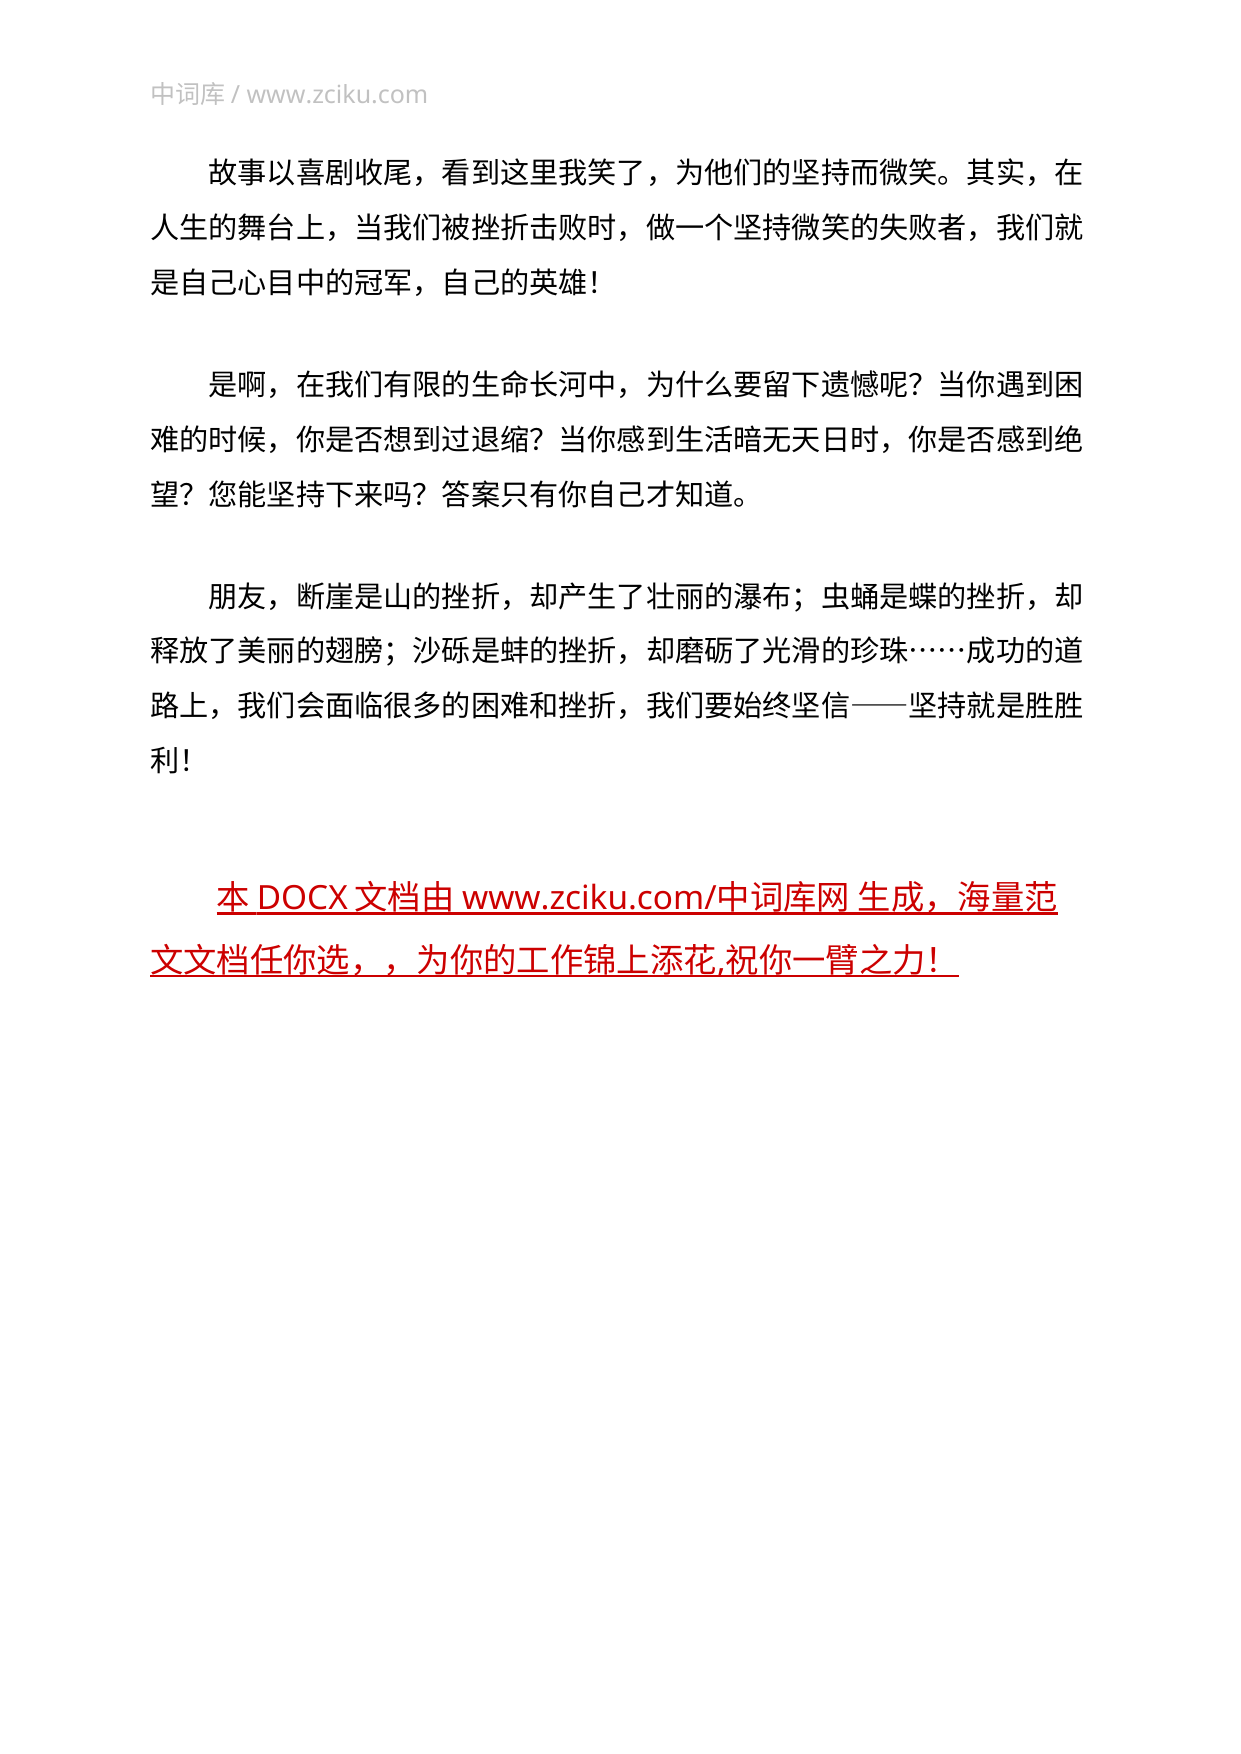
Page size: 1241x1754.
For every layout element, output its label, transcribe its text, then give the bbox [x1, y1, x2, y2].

text 故事以喜剧收尾，看到这里我笑了，为他们的坚持而微笑。其实，在人生的舞台上，当我们被挫折击败时，做一个坚持微笑的失败者，我们就是自己心目中的冠军，自己的英雄！ [150, 150, 1090, 302]
text 是啊，在我们有限的生命长河中，为什么要留下遗憾呢？当你遇到困难的时候，你是否想到过退缩？当你感到生活暗无天日时，你是否感到绝望？您能坚持下来吗？答案只有你自己才知道。 [150, 362, 1090, 514]
text 朋友，断崖是山的挫折，却产生了壮丽的瀑布；虫蛹是蝶的挫折，却释放了美丽的翅膀；沙砾是蚌的挫折，却磨砺了光滑的珍珠……成功的道路上，我们会面临很多的困难和挫折，我们要始终坚信——坚持就是胜胜利！ [150, 573, 1090, 780]
text 本DOCX文档由 www.zciku.com/中词库网 生成，海量范文文档任你选，，为你的工作锦上添花,祝你一臂之力！ [150, 871, 1090, 982]
